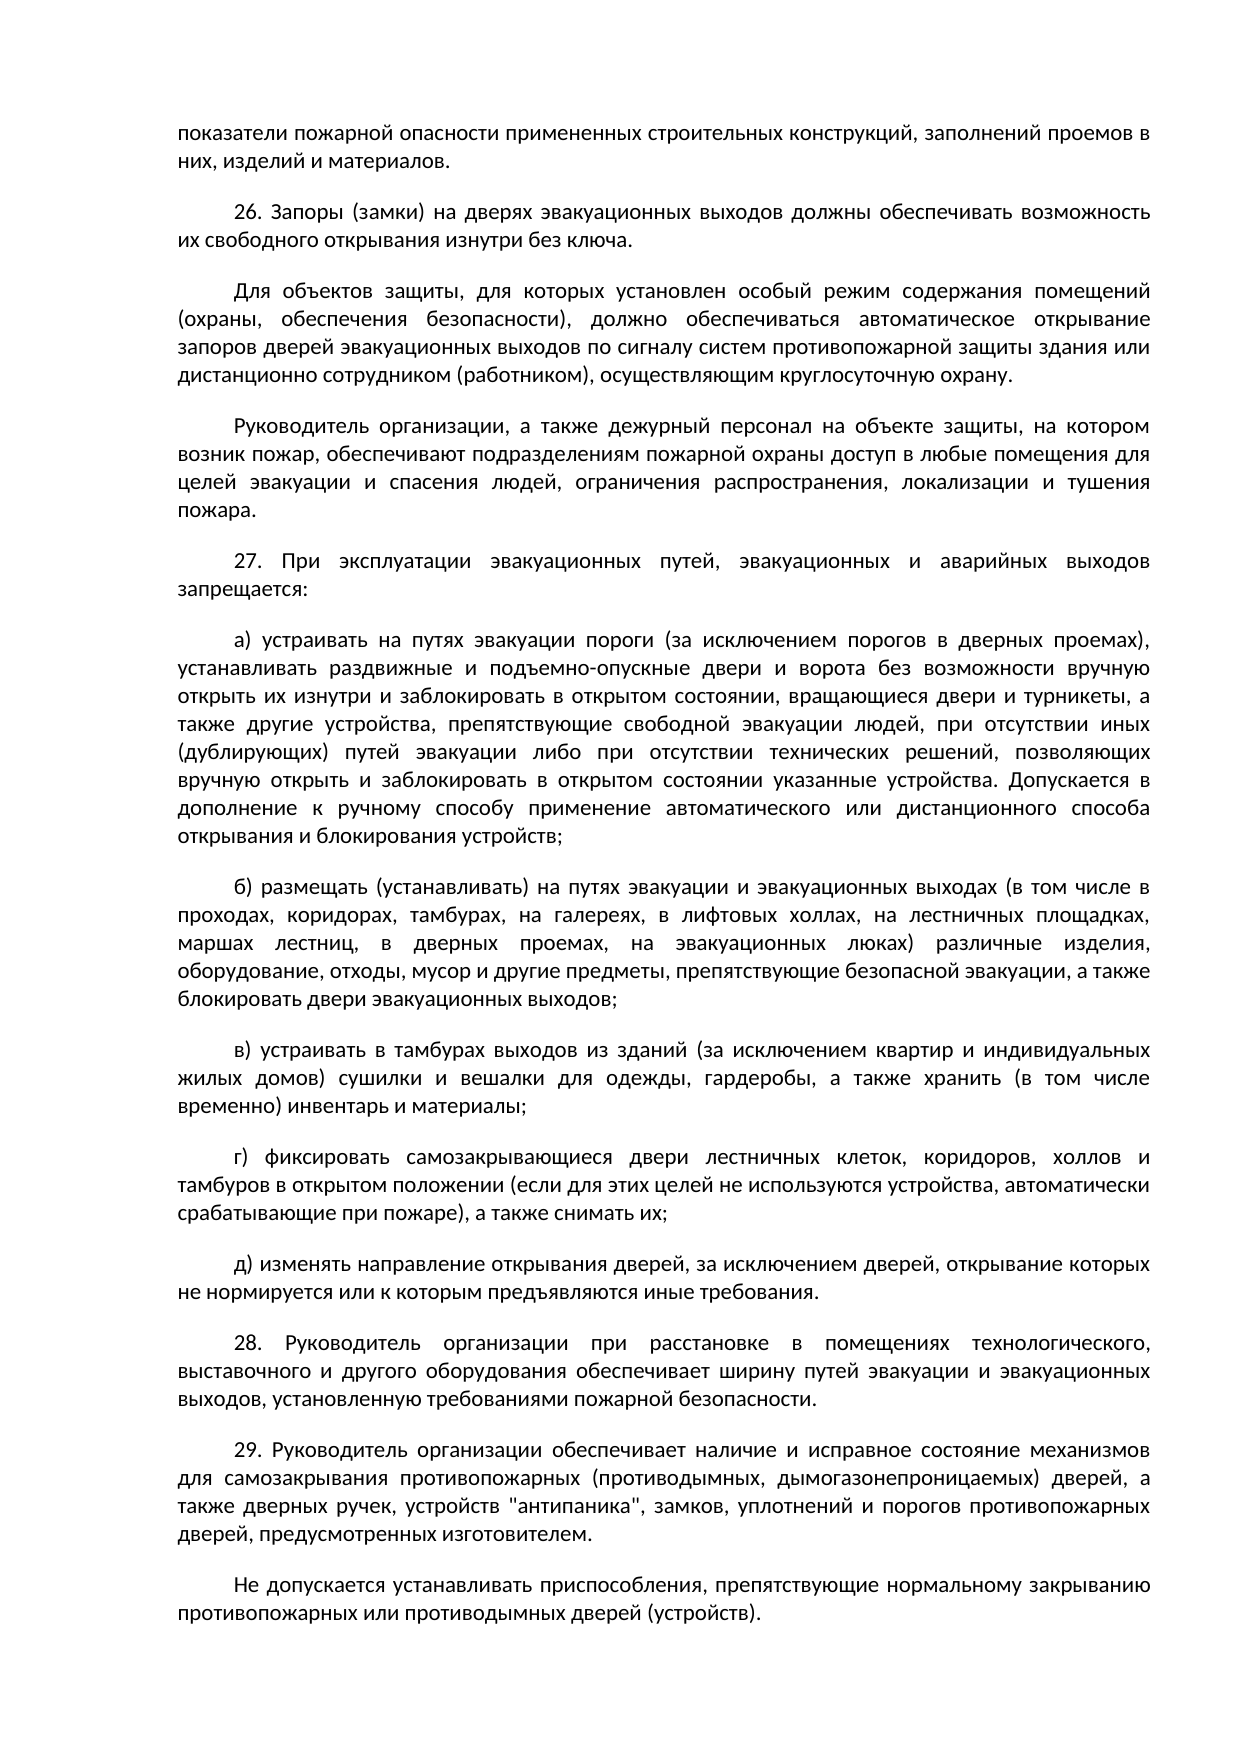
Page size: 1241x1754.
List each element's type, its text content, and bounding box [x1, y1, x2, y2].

text 29. Руководитель организации обеспечивает наличие и исправное состояние механизмов для самозакрывания противопожарных (противодымных, дымогазонепроницаемых) дверей, а также дверных ручек, устройств "антипаника", замков, уплотнений и порогов противопожарных дверей, предусмотренных изготовителем. [177, 1435, 1152, 1547]
text Не допускается устанавливать приспособления, препятствующие нормальному закрыванию противопожарных или противодымных дверей (устройств). [177, 1570, 1152, 1626]
text 26. Запоры (замки) на дверях эвакуационных выходов должны обеспечивать возможность их свободного открывания изнутри без ключа. [177, 197, 1152, 253]
text Для объектов защиты, для которых установлен особый режим содержания помещений (охраны, обеспечения безопасности), должно обеспечиваться автоматическое открывание запоров дверей эвакуационных выходов по сигналу систем противопожарной защиты здания или дистанционно сотрудником (работником), осуществляющим круглосуточную охрану. [177, 276, 1152, 388]
text д) изменять направление открывания дверей, за исключением дверей, открывание которых не нормируется или к которым предъявляются иные требования. [177, 1249, 1152, 1305]
text а) устраивать на путях эвакуации пороги (за исключением порогов в дверных проемах), устанавливать раздвижные и подъемно-опускные двери и ворота без возможности вручную открыть их изнутри и заблокировать в открытом состоянии, вращающиеся двери и турникеты, а также другие устройства, препятствующие свободной эвакуации людей, при отсутствии иных (дублирующих) путей эвакуации либо при отсутствии технических решений, позволяющих вручную открыть и заблокировать в открытом состоянии указанные устройства. Допускается в дополнение к ручному способу применение автоматического или дистанционного способа открывания и блокирования устройств; [177, 625, 1152, 849]
text г) фиксировать самозакрывающиеся двери лестничных клеток, коридоров, холлов и тамбуров в открытом положении (если для этих целей не используются устройства, автоматически срабатывающие при пожаре), а также снимать их; [177, 1142, 1152, 1226]
text 28. Руководитель организации при расстановке в помещениях технологического, выставочного и другого оборудования обеспечивает ширину путей эвакуации и эвакуационных выходов, установленную требованиями пожарной безопасности. [177, 1328, 1152, 1412]
text б) размещать (устанавливать) на путях эвакуации и эвакуационных выходах (в том числе в проходах, коридорах, тамбурах, на галереях, в лифтовых холлах, на лестничных площадках, маршах лестниц, в дверных проемах, на эвакуационных люках) различные изделия, оборудование, отходы, мусор и другие предметы, препятствующие безопасной эвакуации, а также блокировать двери эвакуационных выходов; [177, 872, 1152, 1012]
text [177, 118, 1152, 174]
text в) устраивать в тамбурах выходов из зданий (за исключением квартир и индивидуальных жилых домов) сушилки и вешалки для одежды, гардеробы, а также хранить (в том числе временно) инвентарь и материалы; [177, 1035, 1152, 1119]
text 27. При эксплуатации эвакуационных путей, эвакуационных и аварийных выходов запрещается: [177, 546, 1152, 602]
text Руководитель организации, а также дежурный персонал на объекте защиты, на котором возник пожар, обеспечивают подразделениям пожарной охраны доступ в любые помещения для целей эвакуации и спасения людей, ограничения распространения, локализации и тушения пожара. [177, 411, 1152, 523]
